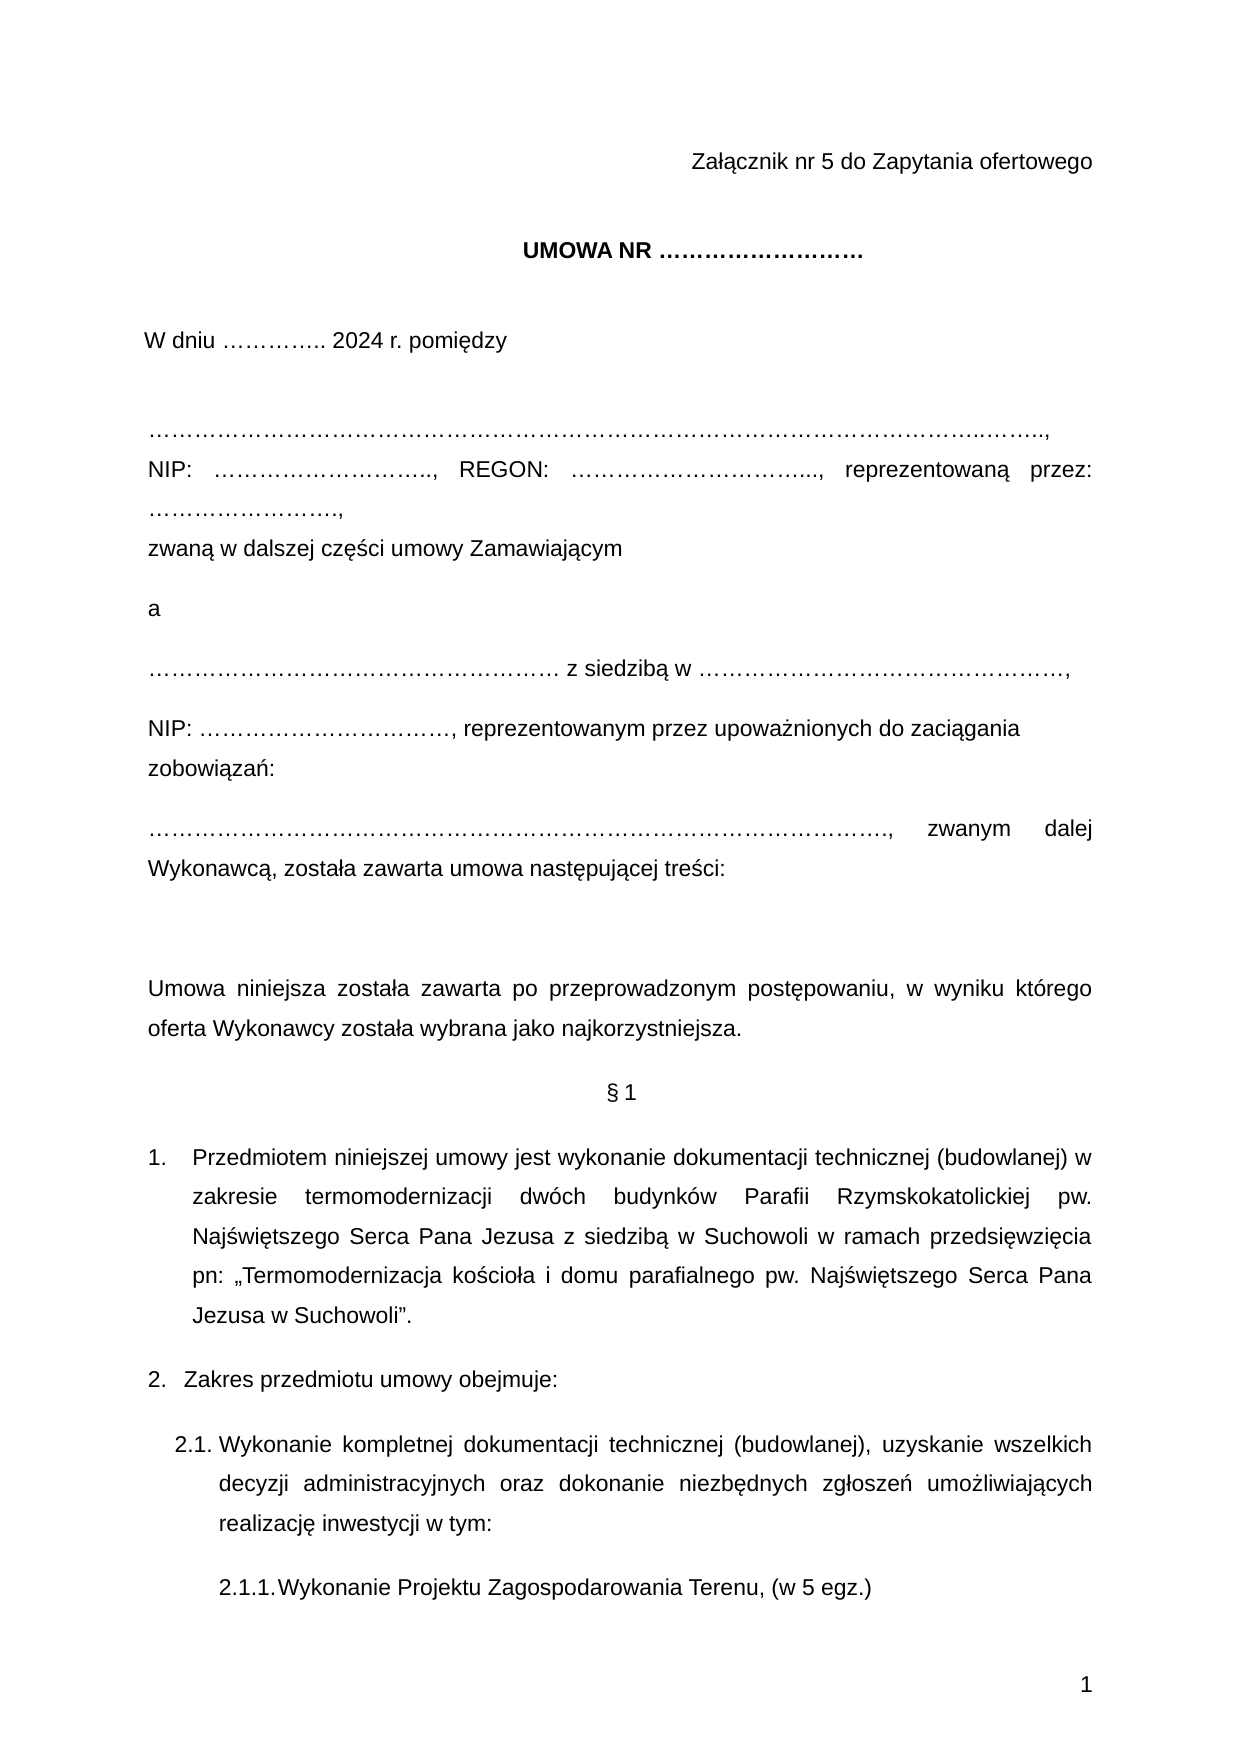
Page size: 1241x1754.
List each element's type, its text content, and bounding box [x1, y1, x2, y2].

list Wykonanie kompletnej dokumentacji technicznej (budowlanej), uzyskanie wszelkich decyzji administracyjnych oraz dokonanie niezbędnych zgłoszeń umożliwiających realizację inwestycji w tym: [174, 1431, 1093, 1536]
text a [148, 595, 1093, 621]
text UMOWA NR ……………………… [523, 237, 1093, 263]
text ……………………………………………………………………………………., zwanym dalej Wykonawcą, została zawarta umowa następującej treści: [148, 815, 1093, 881]
list Przedmiotem niniejszej umowy jest wykonanie dokumentacji technicznej (budowlanej) w zakresie termomodernizacji dwóch budynków Parafii Rzymskokatolickiej pw. Najświętszego Serca Pana Jezusa z siedzibą w Suchowoli w ramach przedsięwzięcia pn: „Termomodernizacja kościoła i domu parafialnego pw. Najświętszego Serca Pana Jezusa w Suchowoli”. [148, 1144, 1093, 1328]
text NIP: ……………………………, reprezentowanym przez upoważnionych do zaciągania zobowiązań: [148, 715, 1093, 781]
list Wykonanie Projektu Zagospodarowania Terenu, (w 5 egz.) [219, 1574, 1093, 1600]
text W dniu ………….. 2024 r. pomiędzy [144, 327, 1093, 353]
text zwaną w dalszej części umowy Zamawiającym [148, 534, 1093, 561]
text Załącznik nr 5 do Zapytania ofertowego [523, 148, 1093, 174]
text ……………………………………………… z siedzibą w …………………………………………, [148, 655, 1093, 681]
text ………………………………………………………………………………………………..…….., NIP: ……………………….., REGON: …………………………..., reprezentowaną przez:……………………., [148, 416, 1093, 521]
list Zakres przedmiotu umowy obejmuje: [148, 1366, 1093, 1392]
text §1 [150, 1079, 1093, 1106]
text Umowa niniejsza została zawarta po przeprowadzonym postępowaniu, w wyniku którego oferta Wykonawcy została wybrana jako najkorzystniejsza. [148, 975, 1093, 1041]
